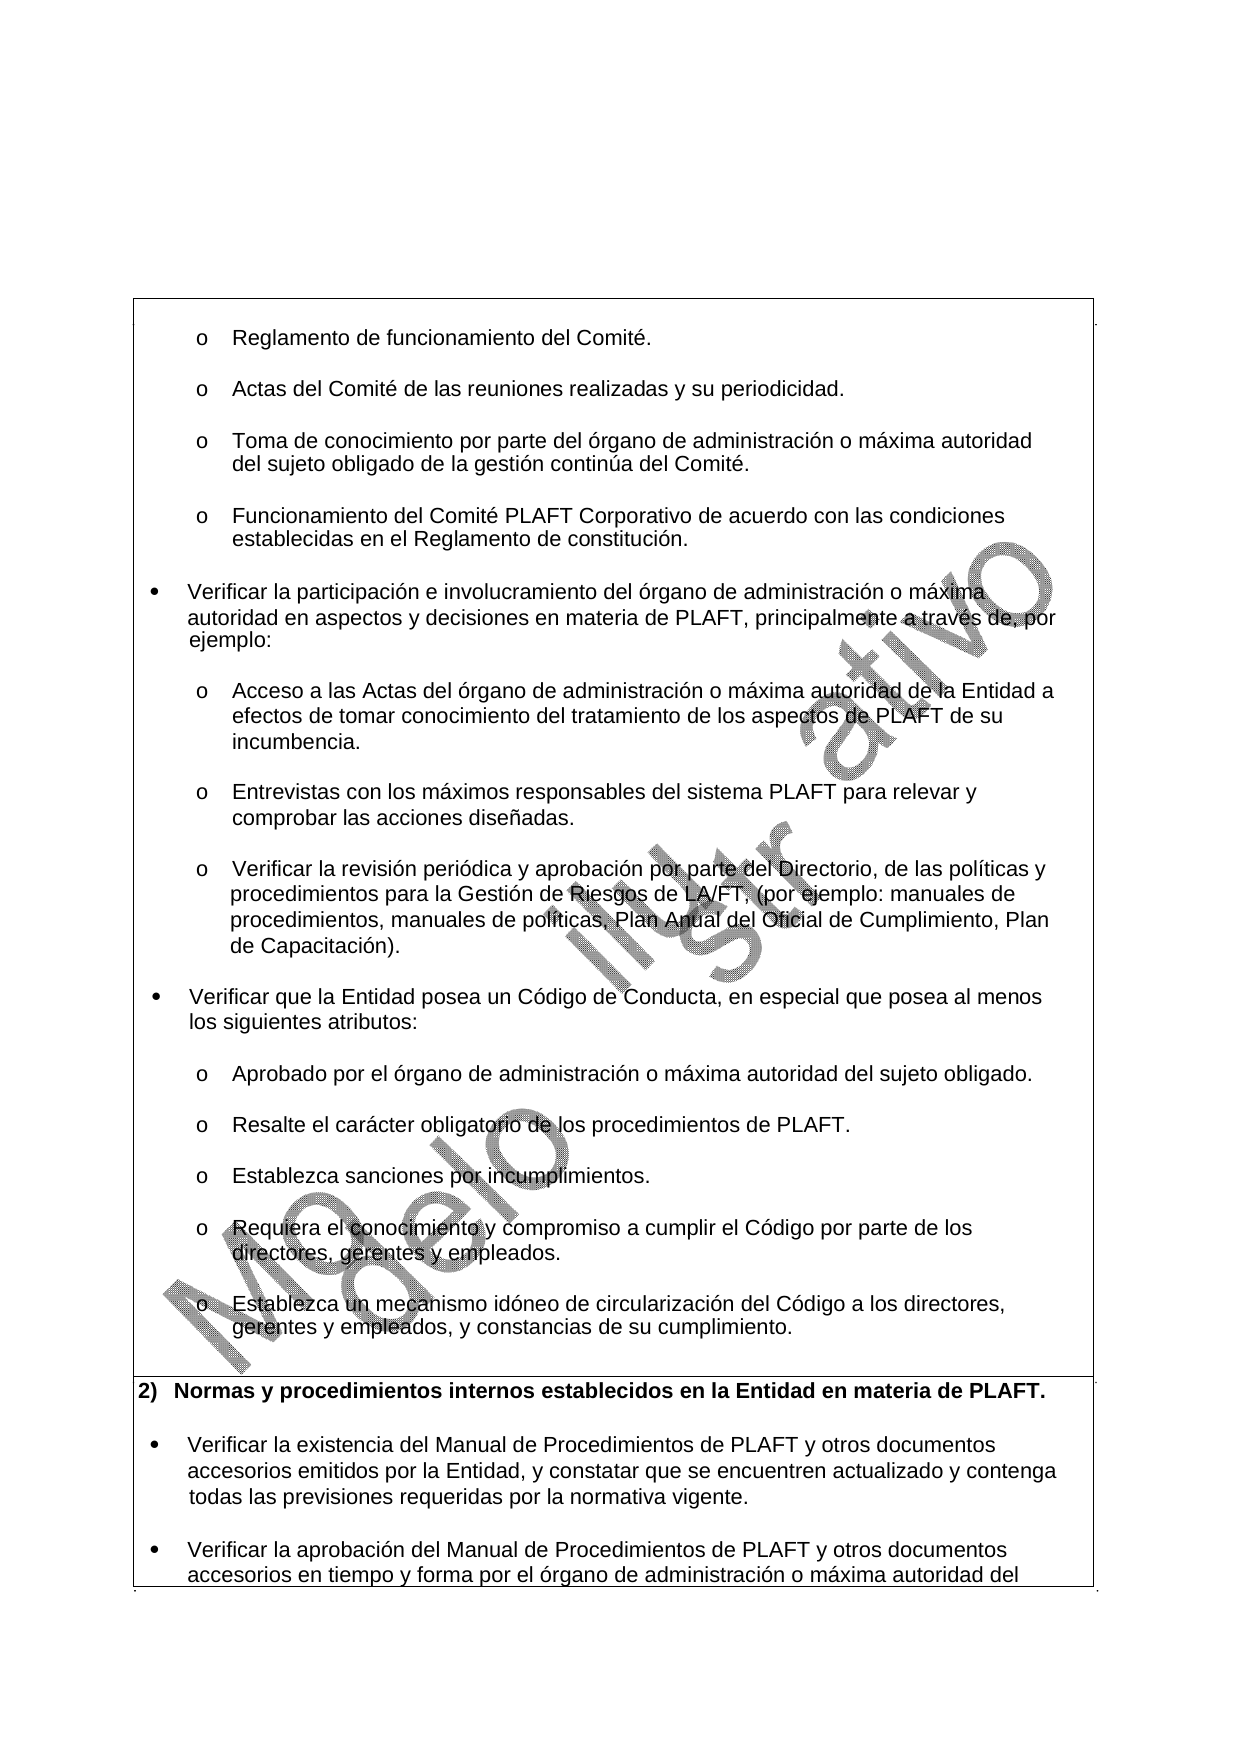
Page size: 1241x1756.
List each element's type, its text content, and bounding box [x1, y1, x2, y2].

table_header o Reglamento de funcionamiento del Comité. o Actas del Comité de las reuniones realizadas y su periodicidad. o Toma de conocimiento por parte del órgano de administración o máxima autoridad del sujeto obligado de la gestión continúa del Comité. o Funcionamiento del Comité PLAFT Corporativo de acuerdo con las condiciones establecidas en el Reglamento de constitución.  Verificar la participación e involucramiento del órgano de administración o máxima autoridad en aspectos y decisiones en materia de PLAFT, principalmente a través de, por ejemplo: o Acceso a las Actas del órgano de administración o máxima autoridad de la Entidad a efectos de tomar conocimiento del tratamiento de los aspectos de PLAFT de su incumbencia. o Entrevistas con los máximos responsables del sistema PLAFT para relevar y comprobar las acciones diseñadas. o Verificar la revisión periódica y aprobación por parte del Directorio, de las políticas y procedimientos para la Gestión de Riesgos de LA/FT, (por ejemplo: manuales de procedimientos, manuales de políticas, Plan Anual del Oficial de Cumplimiento, Plan de Capacitación).  Verificar que la Entidad posea un Código de Conducta, en especial que posea al menos los siguientes atributos: o Aprobado por el órgano de administración o máxima autoridad del sujeto obligado. o Resalte el carácter obligatorio de los procedimientos de PLAFT. o Establezca sanciones por incumplimientos. o Requiera el conocimiento y compromiso a cumplir el Código por parte de los directores, gerentes y empleados. o Establezca un mecanismo idóneo de circularización del Código a los directores, gerentes y empleados, y constancias de su cumplimiento. [134, 299, 1093, 1376]
table_cell 2) Normas y procedimientos internos establecidos en la Entidad en materia de PLAFT.  Verificar la existencia del Manual de Procedimientos de PLAFT y otros documentos accesorios emitidos por la Entidad, y constatar que se encuentren actualizado y contenga todas las previsiones requeridas por la normativa vigente.  Verificar la aprobación del Manual de Procedimientos de PLAFT y otros documentos accesorios en tiempo y forma por el órgano de administración o máxima autoridad del [134, 1377, 1093, 1586]
